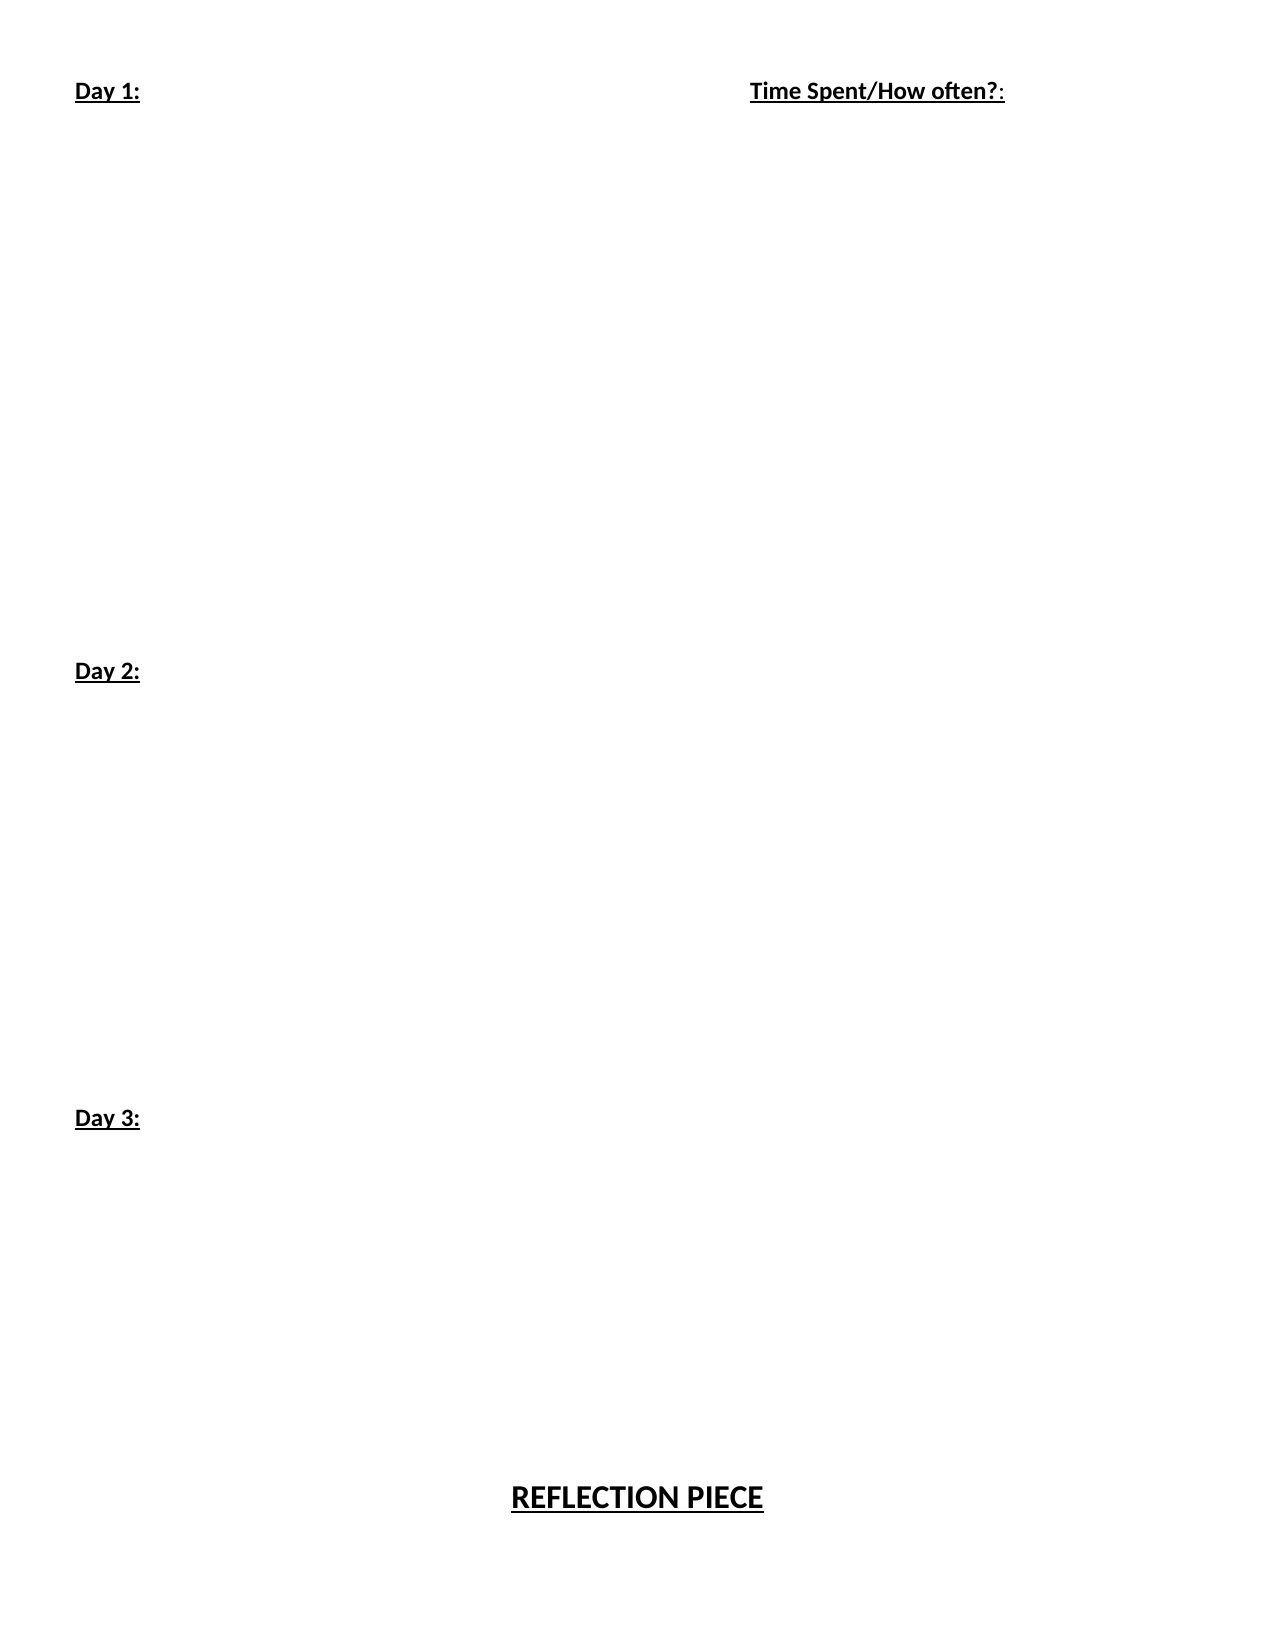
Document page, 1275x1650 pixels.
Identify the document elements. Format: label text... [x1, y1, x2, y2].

text Day 2: [75, 655, 1200, 686]
text REFLECTION PIECE [75, 1476, 1200, 1517]
text Day 1: Time Spent/How often?: [75, 75, 1200, 173]
text Day 3: [75, 1102, 1200, 1133]
